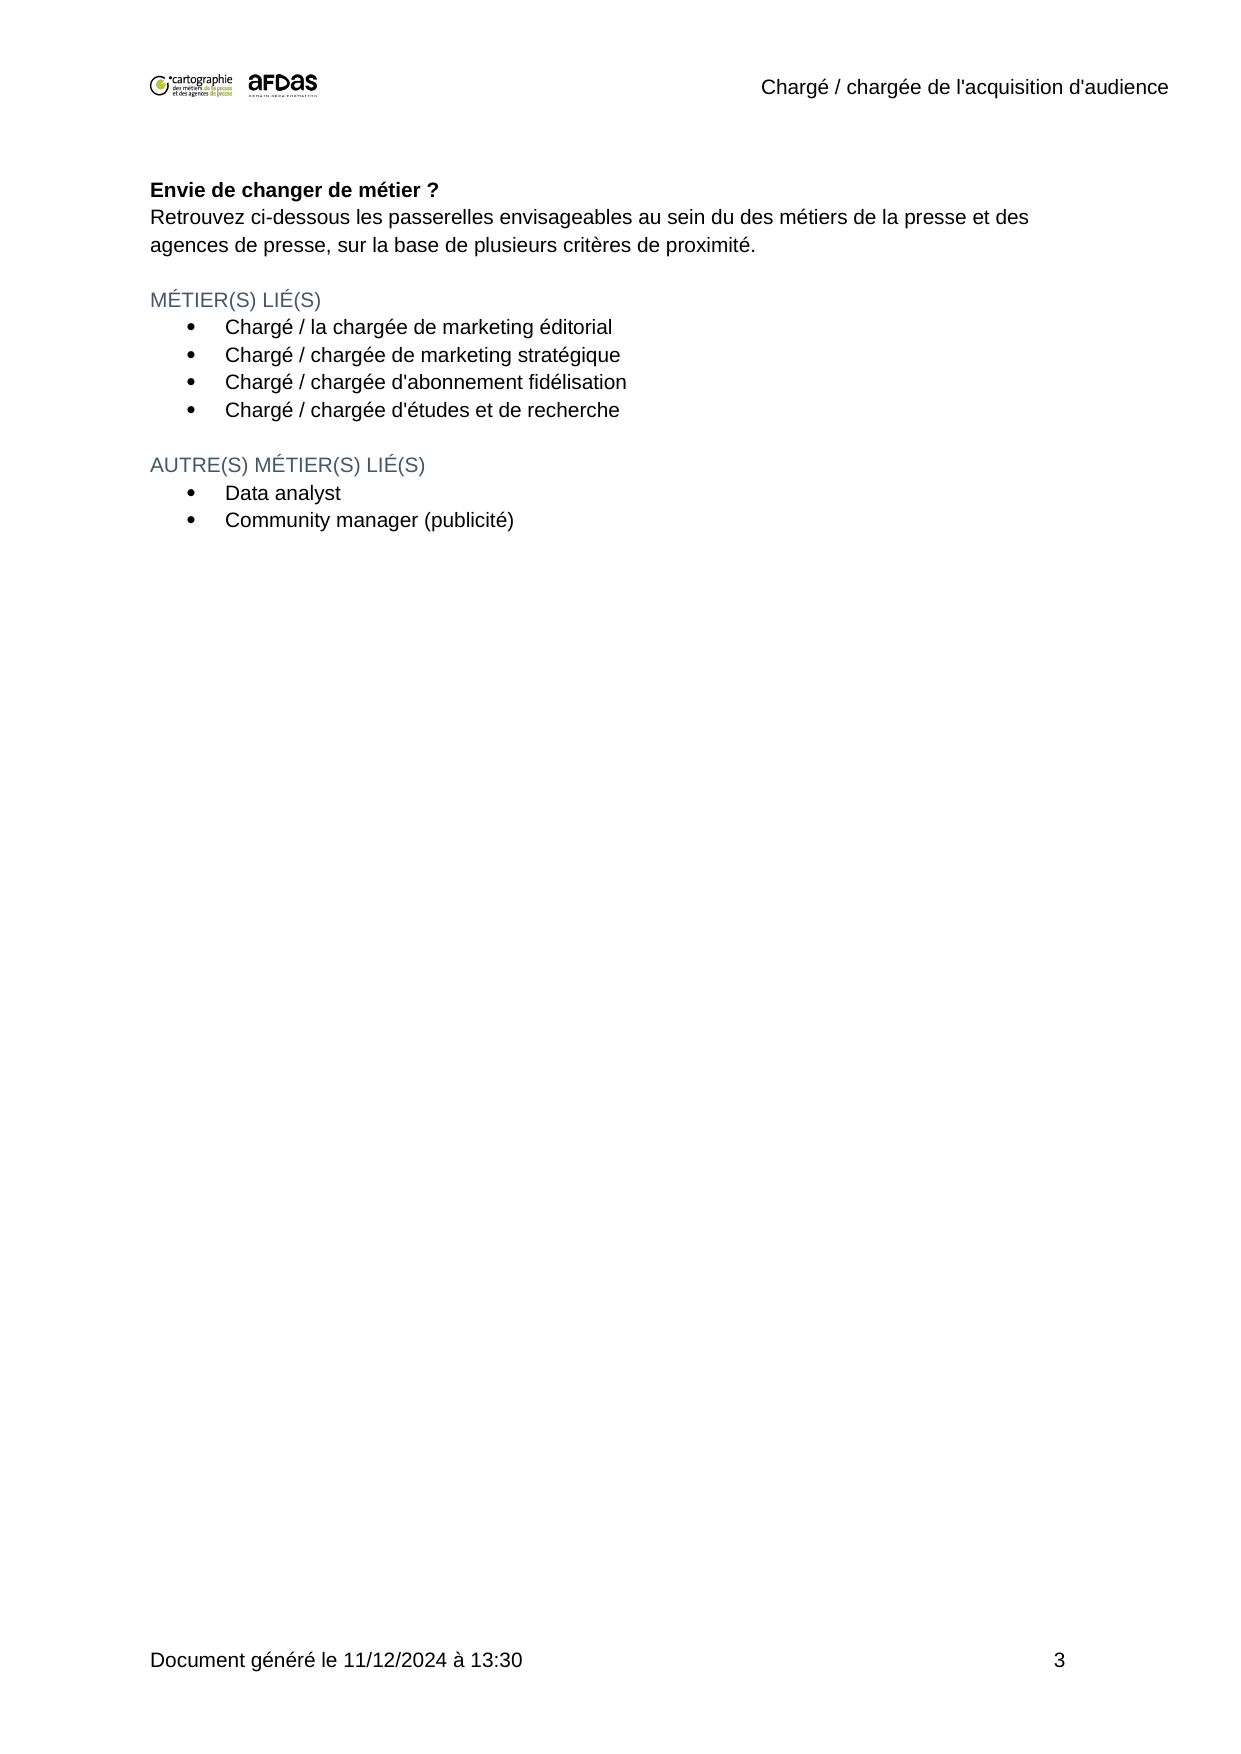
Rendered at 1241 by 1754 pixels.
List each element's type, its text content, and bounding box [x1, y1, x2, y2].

list Data analyst [187, 480, 1090, 504]
list Chargé / chargée d'études et de recherche [187, 398, 1090, 422]
text MÉTIER(S) LIÉ(S) [150, 287, 1090, 311]
list Community manager (publicité) [187, 508, 1090, 532]
text Retrouvez ci-dessous les passerelles envisageables au sein du des métiers de la presse et des agences de presse, sur la base de plusieurs critères de proximité. [150, 205, 1090, 256]
text Envie de changer de métier ? [150, 177, 1090, 201]
text AUTRE(S) MÉTIER(S) LIÉ(S) [150, 453, 1090, 477]
list Chargé / la chargée de marketing éditorial [187, 315, 1090, 339]
list Chargé / chargée de marketing stratégique [187, 343, 1090, 367]
list Chargé / chargée d'abonnement fidélisation [187, 370, 1090, 394]
picture [150, 74, 317, 97]
